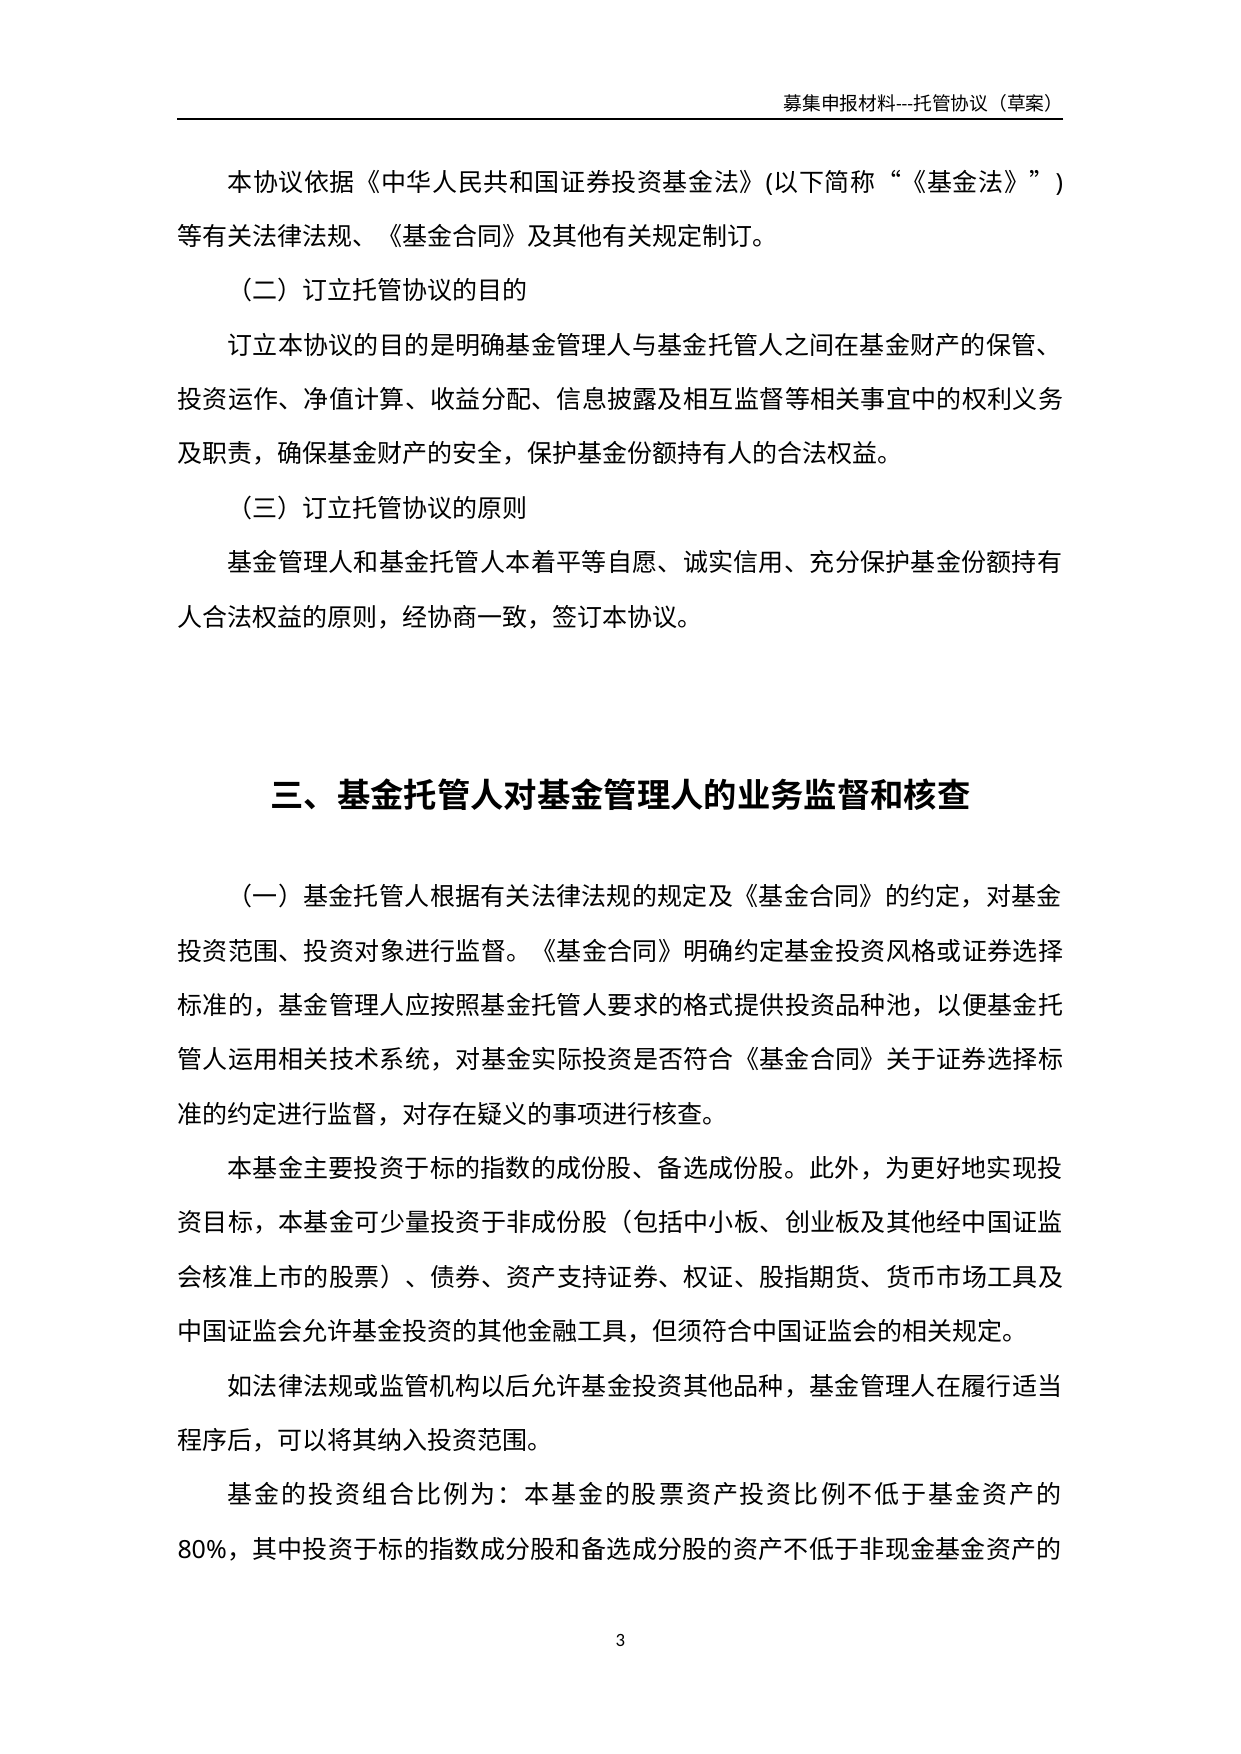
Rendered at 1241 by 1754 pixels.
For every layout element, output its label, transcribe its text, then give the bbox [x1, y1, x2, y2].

text （三）订立托管协议的原则 [177, 488, 1063, 524]
text （二）订立托管协议的目的 [177, 271, 1063, 307]
text 订立本协议的目的是明确基金管理人与基金托管人之间在基金财产的保管、投资运作、净值计算、收益分配、信息披露及相互监督等相关事宜中的权利义务及职责，确保基金财产的安全，保护基金份额持有人的合法权益。 [177, 325, 1063, 470]
text 三、基金托管人对基金管理人的业务监督和核查 [177, 760, 1063, 825]
text 基金管理人和基金托管人本着平等自愿、诚实信用、充分保护基金份额持有人合法权益的原则，经协商一致，签订本协议。 [177, 543, 1063, 633]
text 本基金主要投资于标的指数的成份股、备选成份股。此外，为更好地实现投资目标，本基金可少量投资于非成份股（包括中小板、创业板及其他经中国证监会核准上市的股票）、债券、资产支持证券、权证、股指期货、货币市场工具及中国证监会允许基金投资的其他金融工具，但须符合中国证监会的相关规定。 [177, 1148, 1063, 1348]
text 本协议依据《中华人民共和国证券投资基金法》(以下简称“《基金法》”)等有关法律法规、《基金合同》及其他有关规定制订。 [177, 162, 1063, 253]
text （一）基金托管人根据有关法律法规的规定及《基金合同》的约定，对基金投资范围、投资对象进行监督。《基金合同》明确约定基金投资风格或证券选择标准的，基金管理人应按照基金托管人要求的格式提供投资品种池，以便基金托管人运用相关技术系统，对基金实际投资是否符合《基金合同》关于证券选择标准的约定进行监督，对存在疑义的事项进行核查。 [177, 877, 1063, 1130]
text 如法律法规或监管机构以后允许基金投资其他品种，基金管理人在履行适当程序后，可以将其纳入投资范围。 [177, 1366, 1063, 1457]
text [177, 1475, 1063, 1565]
